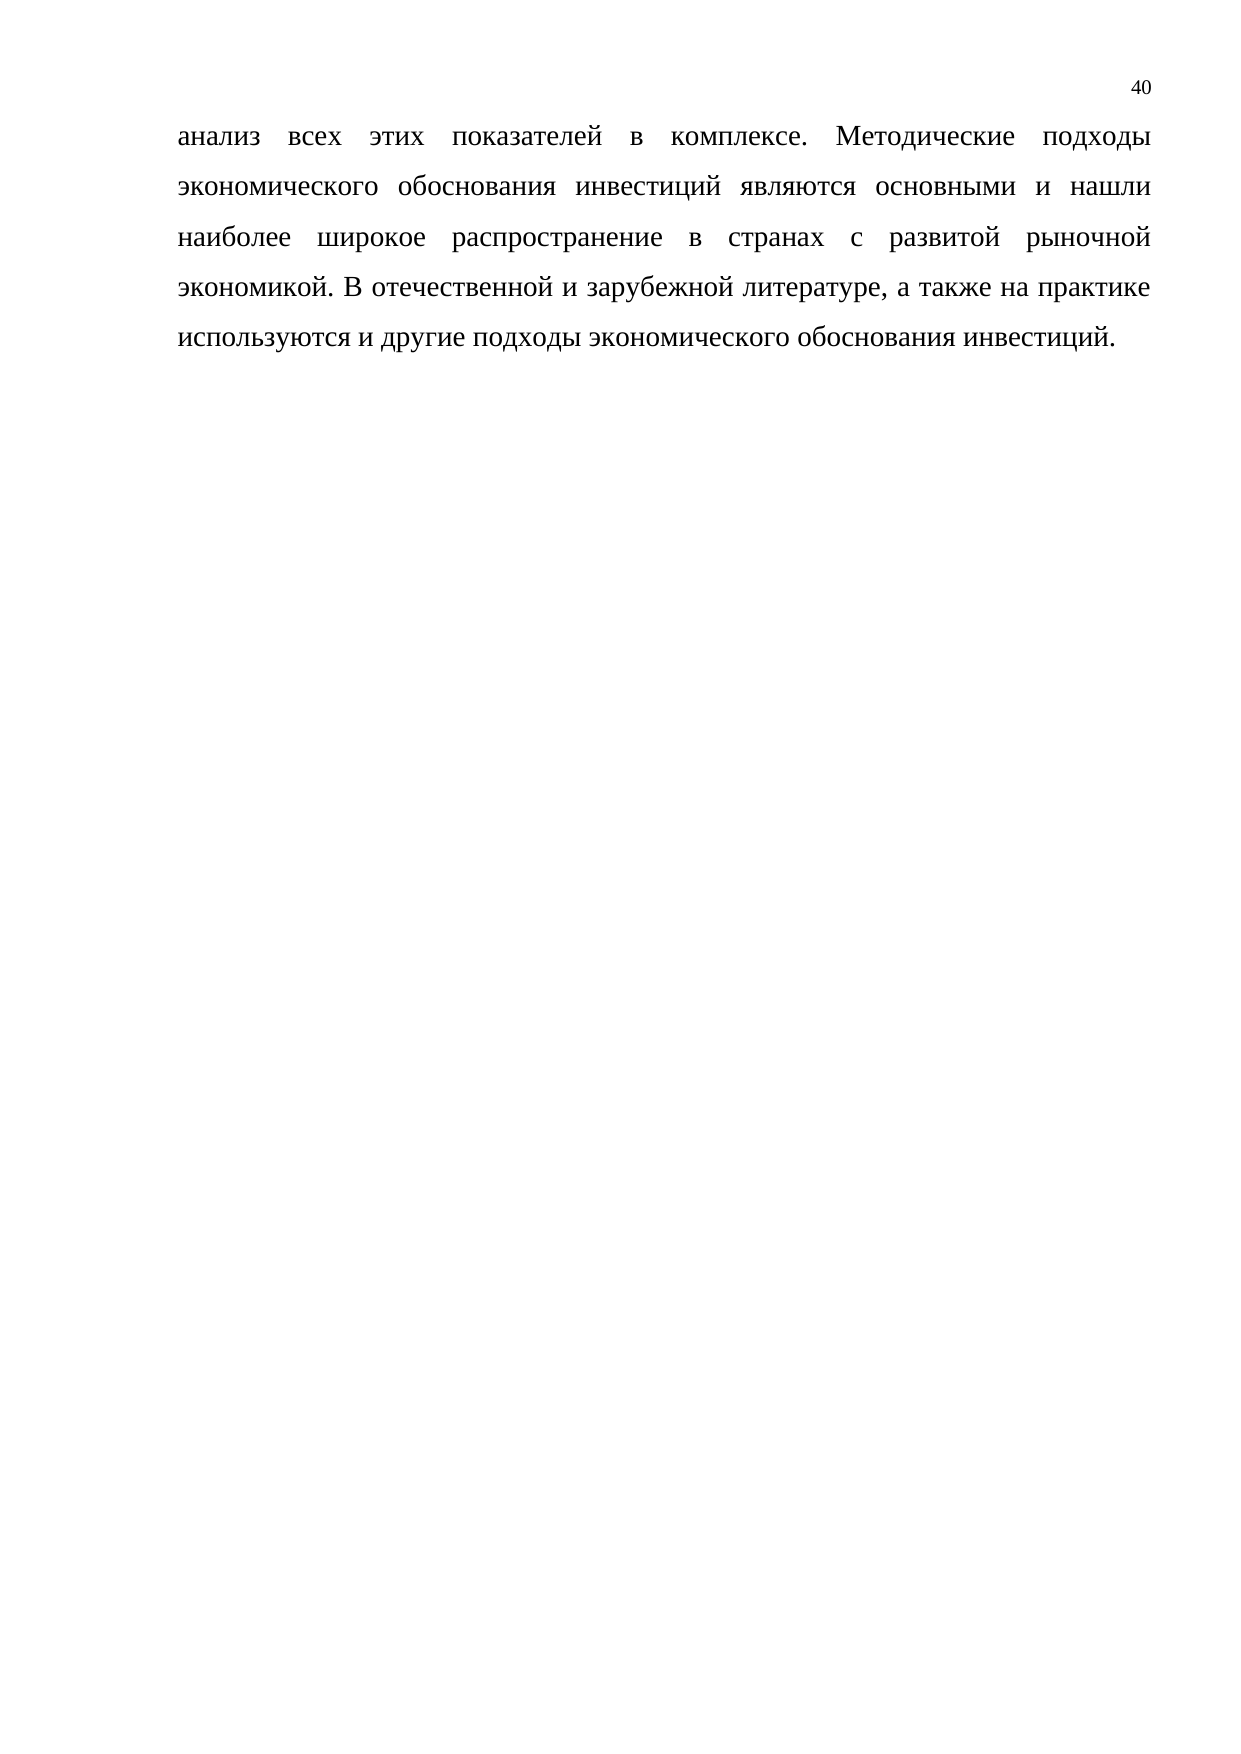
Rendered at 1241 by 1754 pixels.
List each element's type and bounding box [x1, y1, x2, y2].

text [177, 118, 1152, 353]
